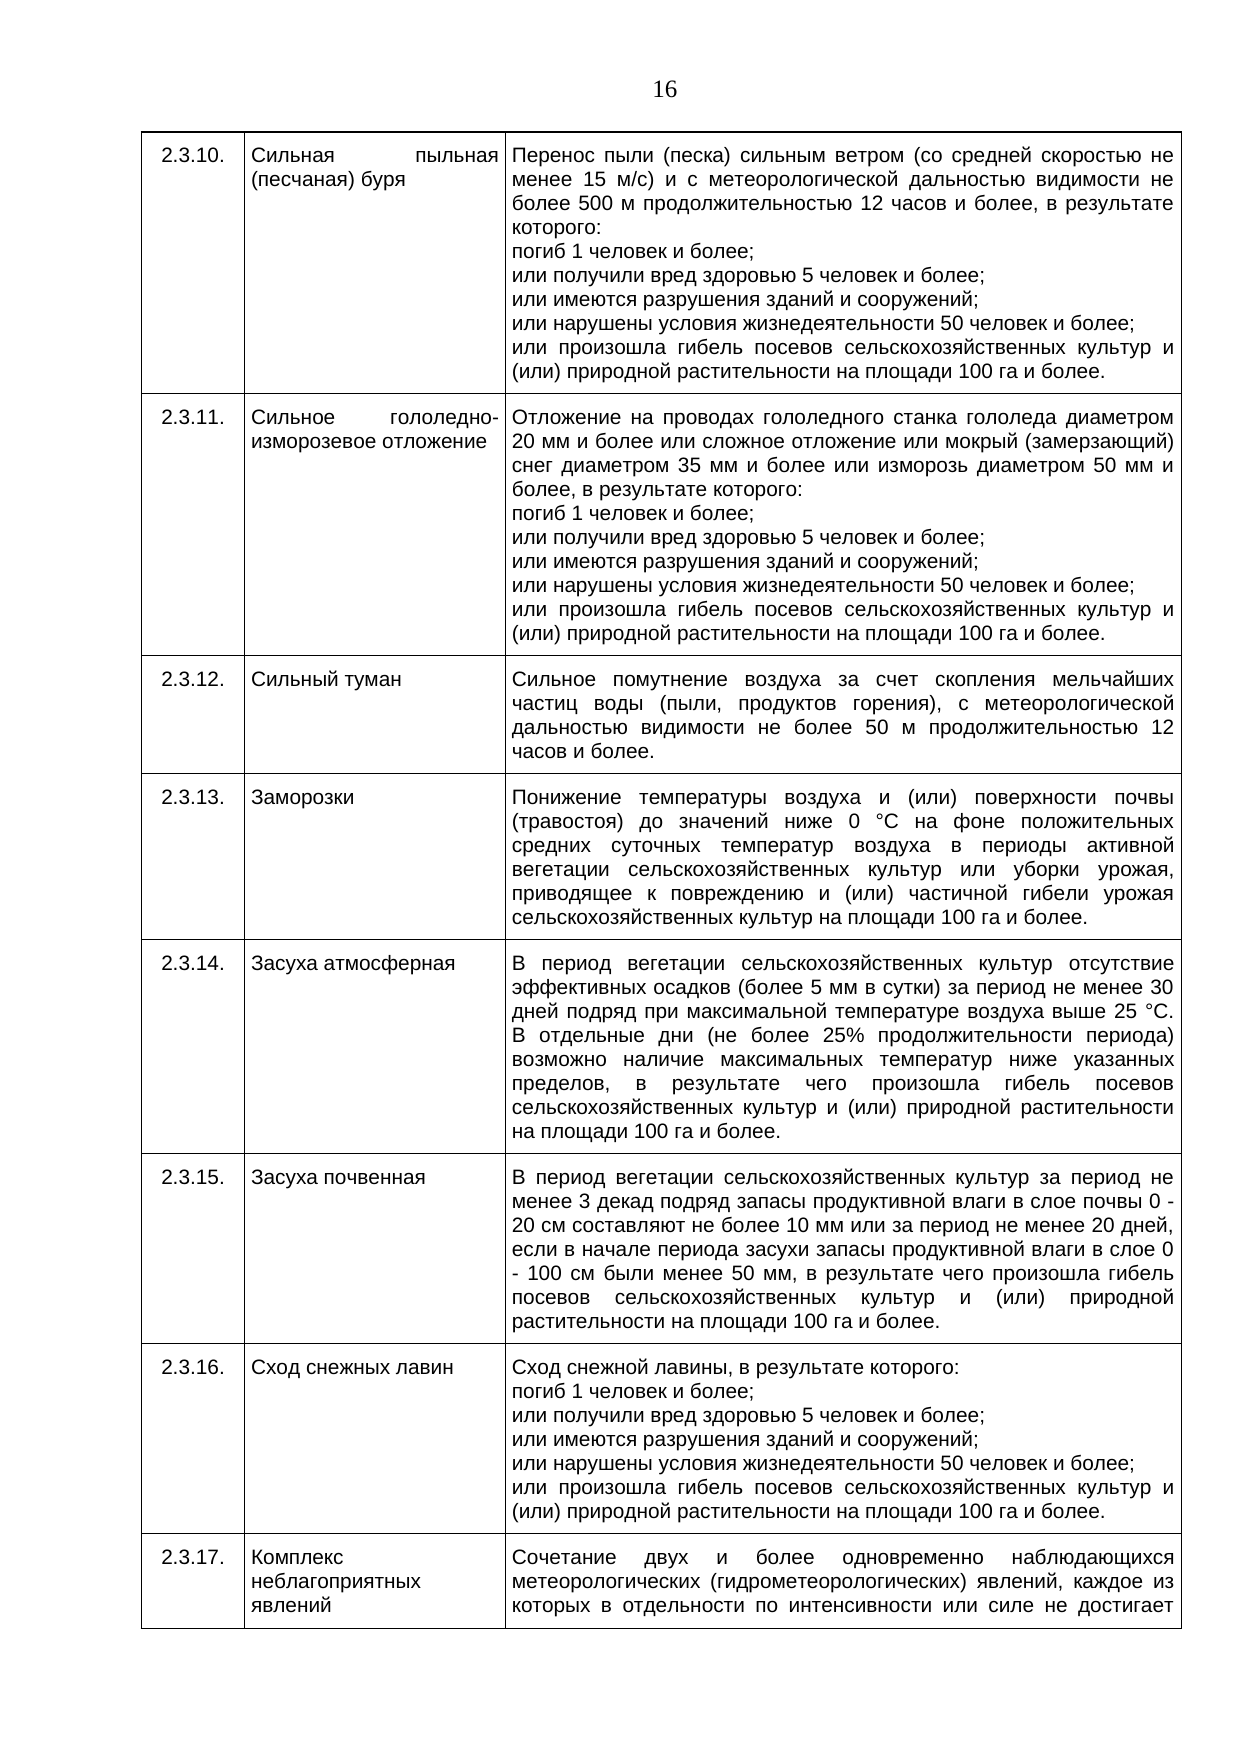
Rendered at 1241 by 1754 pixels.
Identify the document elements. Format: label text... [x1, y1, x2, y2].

table_cell Сход снежных лавин [245, 1344, 505, 1533]
table_cell 2.3.13. [142, 774, 244, 939]
table_cell Сход снежной лавины, в результате которого: погиб 1 человек и более; или получили вред здоровью 5 человек и более; или имеются разрушения зданий и сооружений; или нарушены условия жизнедеятельности 50 человек и более; или произошла гибель посевов сельскохозяйственных культур и (или) природной растительности на площади 100 га и более. [506, 1344, 1181, 1533]
table_cell В период вегетации сельскохозяйственных культур за период не менее 3 декад подряд запасы продуктивной влаги в слое почвы 0 - 20 см составляют не более 10 мм или за период не менее 20 дней, если в начале периода засухи запасы продуктивной влаги в слое 0 - 100 см были менее 50 мм, в результате чего произошла гибель посевов сельскохозяйственных культур и (или) природной растительности на площади 100 га и более. [506, 1154, 1181, 1343]
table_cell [245, 1534, 505, 1627]
table_cell Перенос пыли (песка) сильным ветром (со средней скоростью не менее 15 м/с) и с метеорологической дальностью видимости не более 500 м продолжительностью 12 часов и более, в результате которого: погиб 1 человек и более; или получили вред здоровью 5 человек и более; или имеются разрушения зданий и сооружений; или нарушены условия жизнедеятельности 50 человек и более; или произошла гибель посевов сельскохозяйственных культур и (или) природной растительности на площади 100 га и более. [506, 133, 1181, 393]
table_cell Засуха атмосферная [245, 940, 505, 1153]
table_cell Сильный туман [245, 656, 505, 773]
table_cell 2.3.10. [142, 133, 244, 393]
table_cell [506, 1534, 1181, 1627]
table_cell В период вегетации сельскохозяйственных культур отсутствие эффективных осадков (более 5 мм в сутки) за период не менее 30 дней подряд при максимальной температуре воздуха выше 25 °C. В отдельные дни (не более 25% продолжительности периода) возможно наличие максимальных температур ниже указанных пределов, в результате чего произошла гибель посевов сельскохозяйственных культур и (или) природной растительности на площади 100 га и более. [506, 940, 1181, 1153]
table_cell 2.3.14. [142, 940, 244, 1153]
table_cell 2.3.12. [142, 656, 244, 773]
table_cell Заморозки [245, 774, 505, 939]
table_cell Сильное помутнение воздуха за счет скопления мельчайших частиц воды (пыли, продуктов горения), с метеорологической дальностью видимости не более 50 м продолжительностью 12 часов и более. [506, 656, 1181, 773]
table_cell Сильное гололедно-изморозевое отложение [245, 394, 505, 655]
table_cell Отложение на проводах гололедного станка гололеда диаметром 20 мм и более или сложное отложение или мокрый (замерзающий) снег диаметром 35 мм и более или изморозь диаметром 50 мм и более, в результате которого: погиб 1 человек и более; или получили вред здоровью 5 человек и более; или имеются разрушения зданий и сооружений; или нарушены условия жизнедеятельности 50 человек и более; или произошла гибель посевов сельскохозяйственных культур и (или) природной растительности на площади 100 га и более. [506, 394, 1181, 655]
table_cell Засуха почвенная [245, 1154, 505, 1343]
table_cell 2.3.15. [142, 1154, 244, 1343]
table_cell Понижение температуры воздуха и (или) поверхности почвы (травостоя) до значений ниже 0 °C на фоне положительных средних суточных температур воздуха в периоды активной вегетации сельскохозяйственных культур или уборки урожая, приводящее к повреждению и (или) частичной гибели урожая сельскохозяйственных культур на площади 100 га и более. [506, 774, 1181, 939]
table_cell 2.3.11. [142, 394, 244, 655]
table_cell 2.3.16. [142, 1344, 244, 1533]
table_cell Сильная пыльная (песчаная) буря [245, 133, 505, 393]
table_cell 2.3.17. [142, 1534, 244, 1627]
